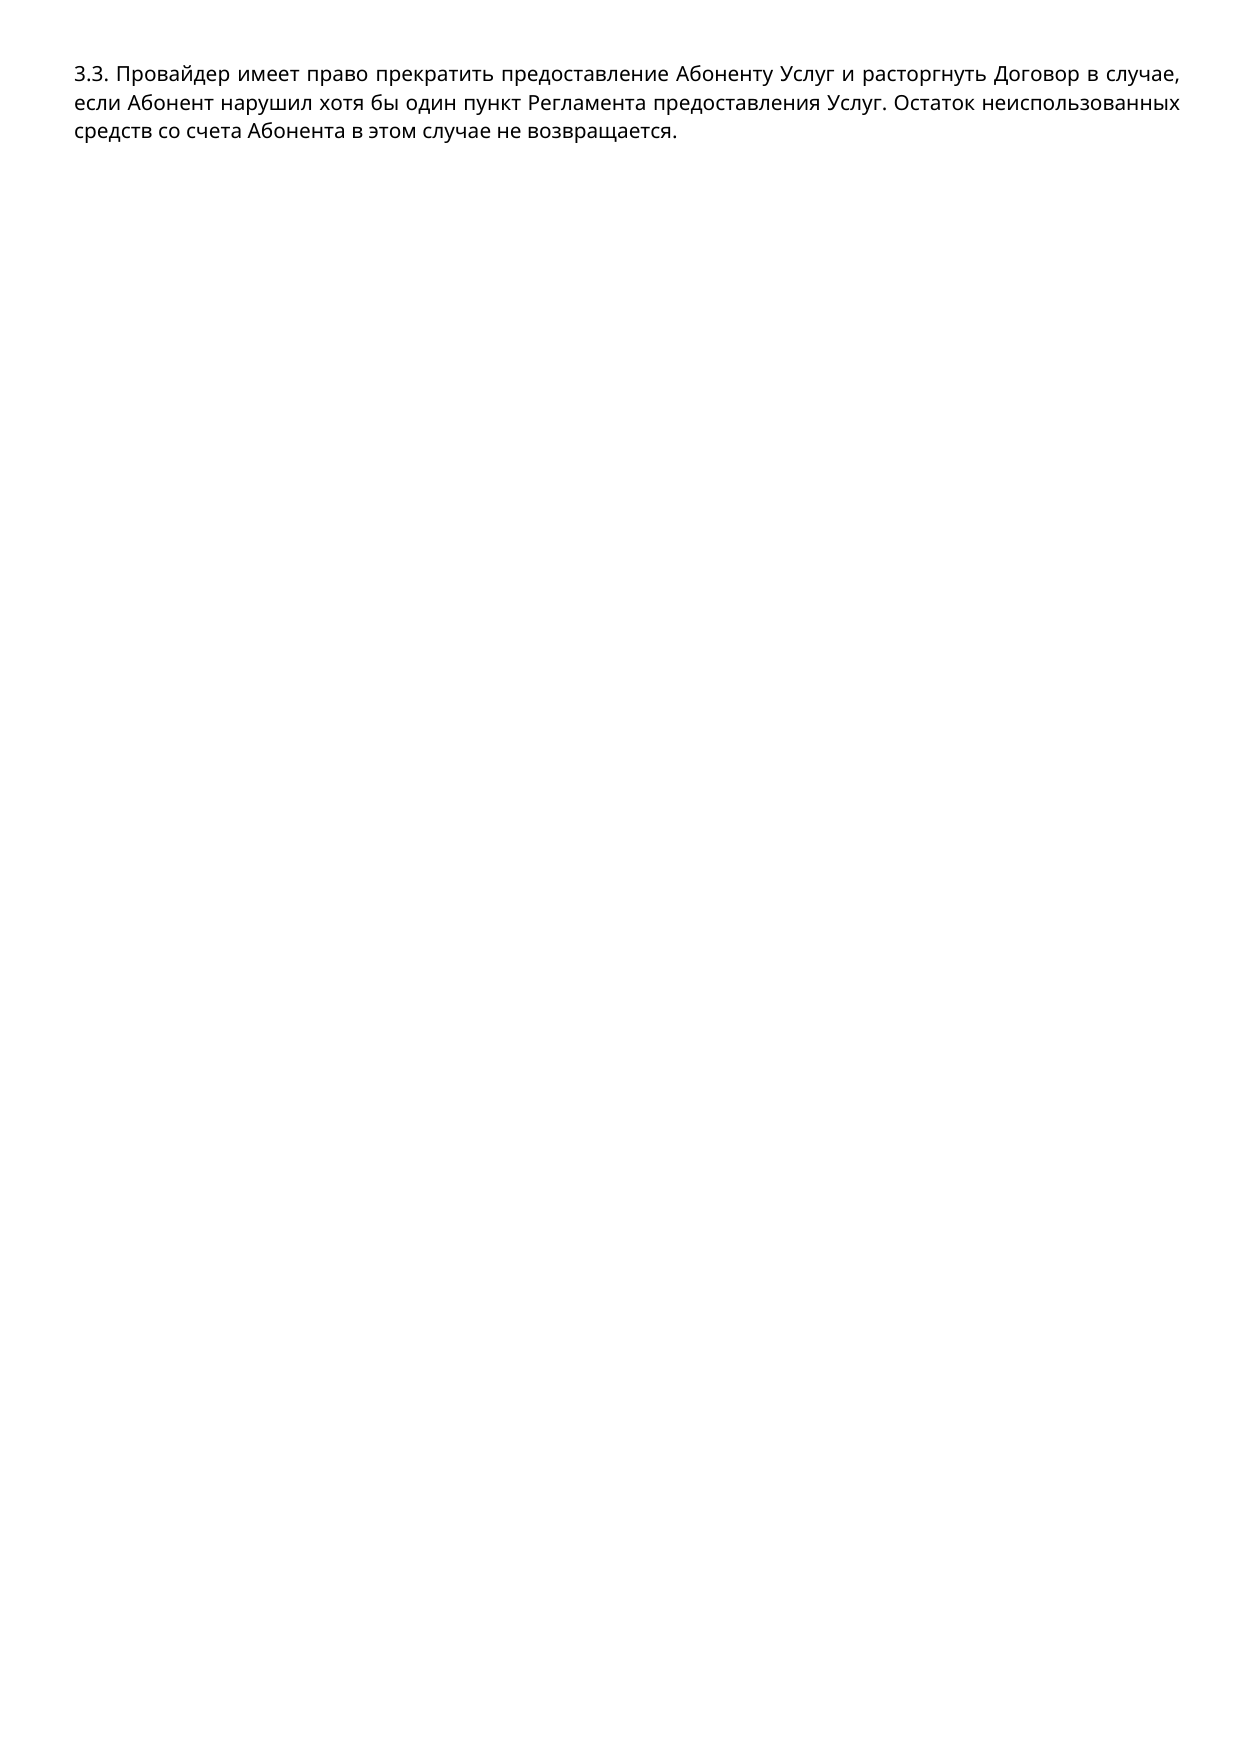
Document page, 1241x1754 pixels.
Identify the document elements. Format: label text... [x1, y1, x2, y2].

text 3.3. Провайдер имеет право прекратить предоставление Абоненту Услуг и расторгнуть Договор в случае, если Абонент нарушил хотя бы один пункт Регламента предоставления Услуг. Остаток неиспользованных средств со счета Абонента в этом случае не возвращается. [74, 59, 1181, 144]
